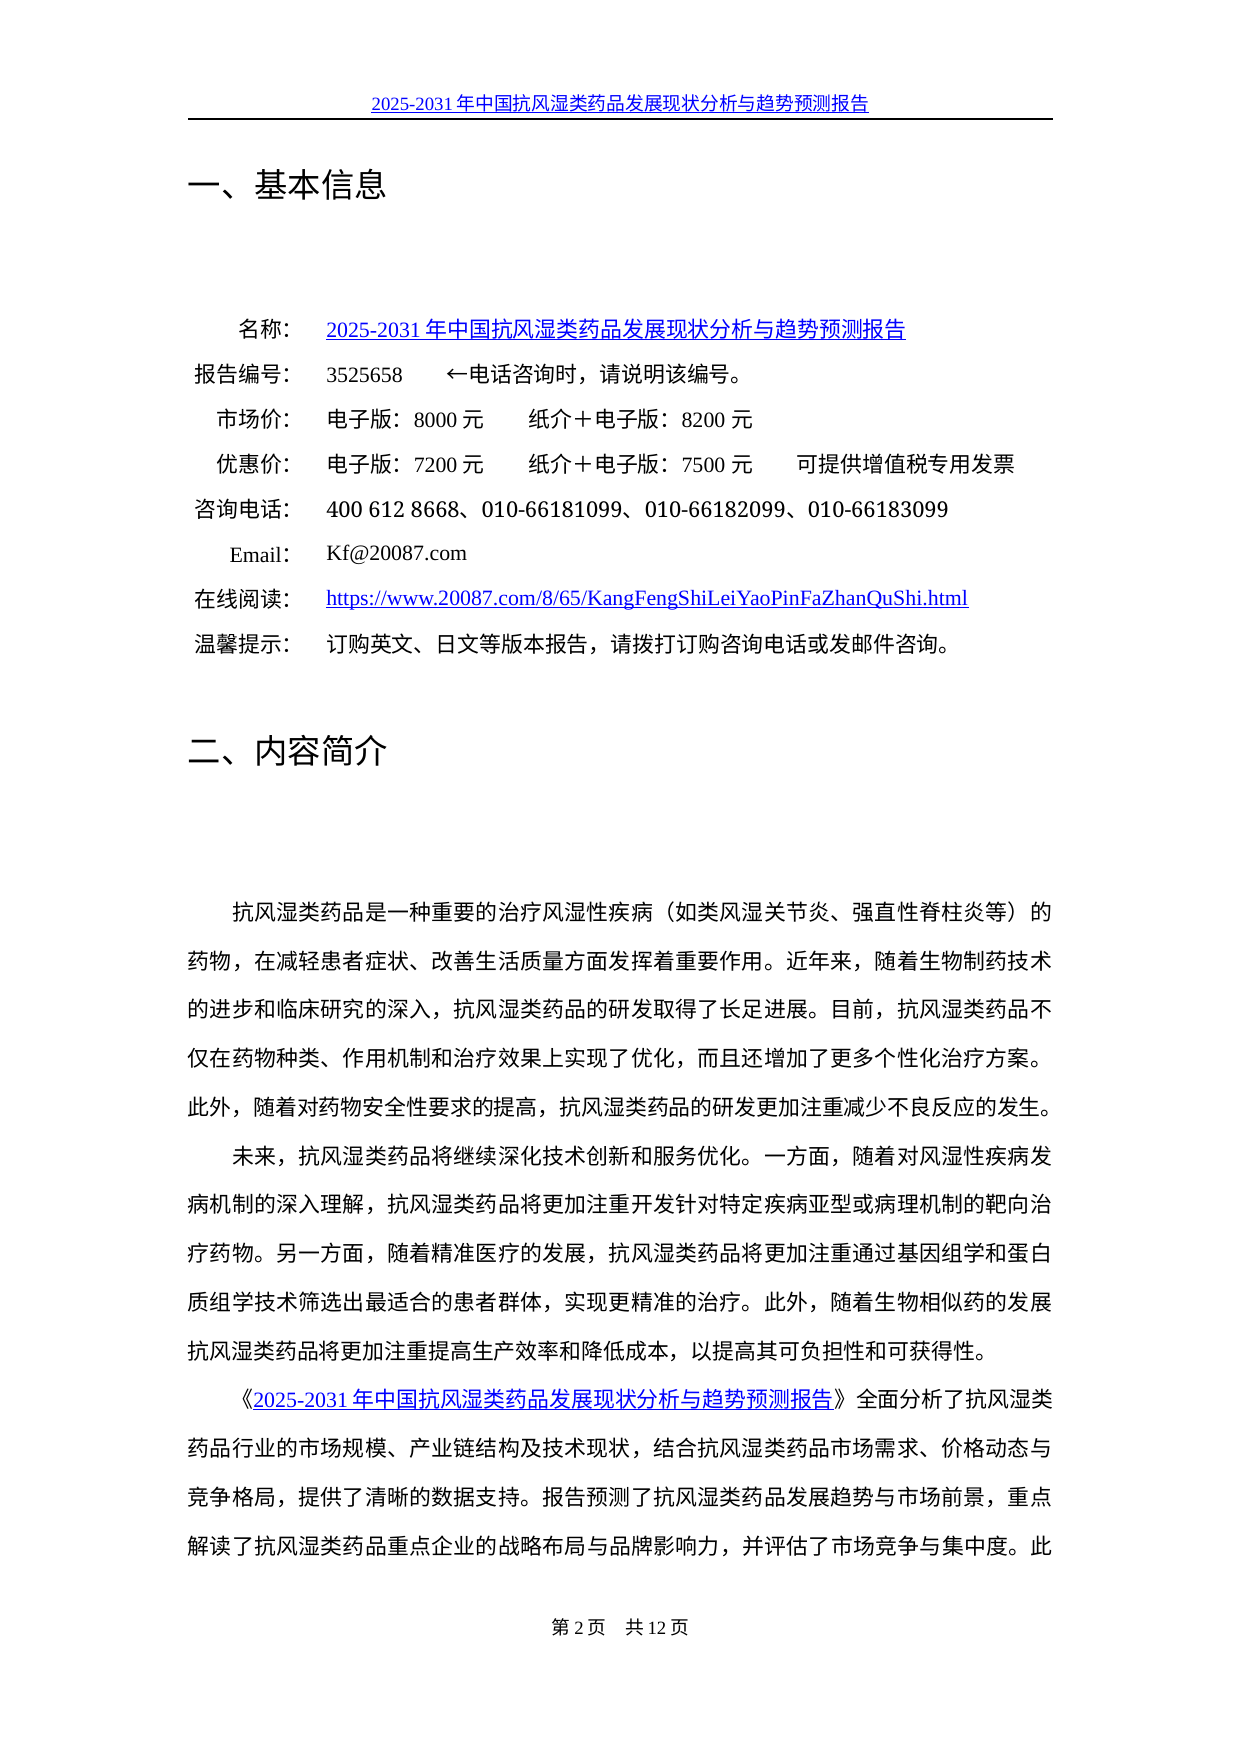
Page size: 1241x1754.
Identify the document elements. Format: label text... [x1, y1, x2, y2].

table_cell 温馨提示： [167, 627, 315, 672]
table_cell 优惠价： [167, 447, 315, 492]
table_cell 咨询电话： [167, 492, 315, 537]
table_cell [315, 582, 1073, 627]
table_cell 400 612 8668、010-66181099、010-66182099、010-66183099 [315, 492, 1073, 537]
table_cell 电子版：7200 元 纸介＋电子版：7500 元 可提供增值税专用发票 [315, 447, 1073, 492]
table_header 名称： [167, 312, 315, 357]
title 一、基本信息 [187, 150, 1053, 215]
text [187, 894, 1053, 1561]
table_cell Kf@20087.com [315, 537, 1073, 582]
table_cell 订购英文、日文等版本报告，请拨打订购咨询电话或发邮件咨询。 [315, 627, 1073, 672]
table_cell 在线阅读： [167, 582, 315, 627]
table_cell 电子版：8000 元 纸介＋电子版：8200 元 [315, 402, 1073, 447]
table_cell 报告编号： [167, 357, 315, 402]
table_cell 3525658 ←电话咨询时，请说明该编号。 [315, 357, 1073, 402]
table_cell Email： [167, 537, 315, 582]
table_cell 市场价： [167, 402, 315, 447]
title 二、内容简介 [187, 717, 1053, 782]
table_header 2025-2031年中国抗风湿类药品发展现状分析与趋势预测报告 [315, 312, 1073, 357]
